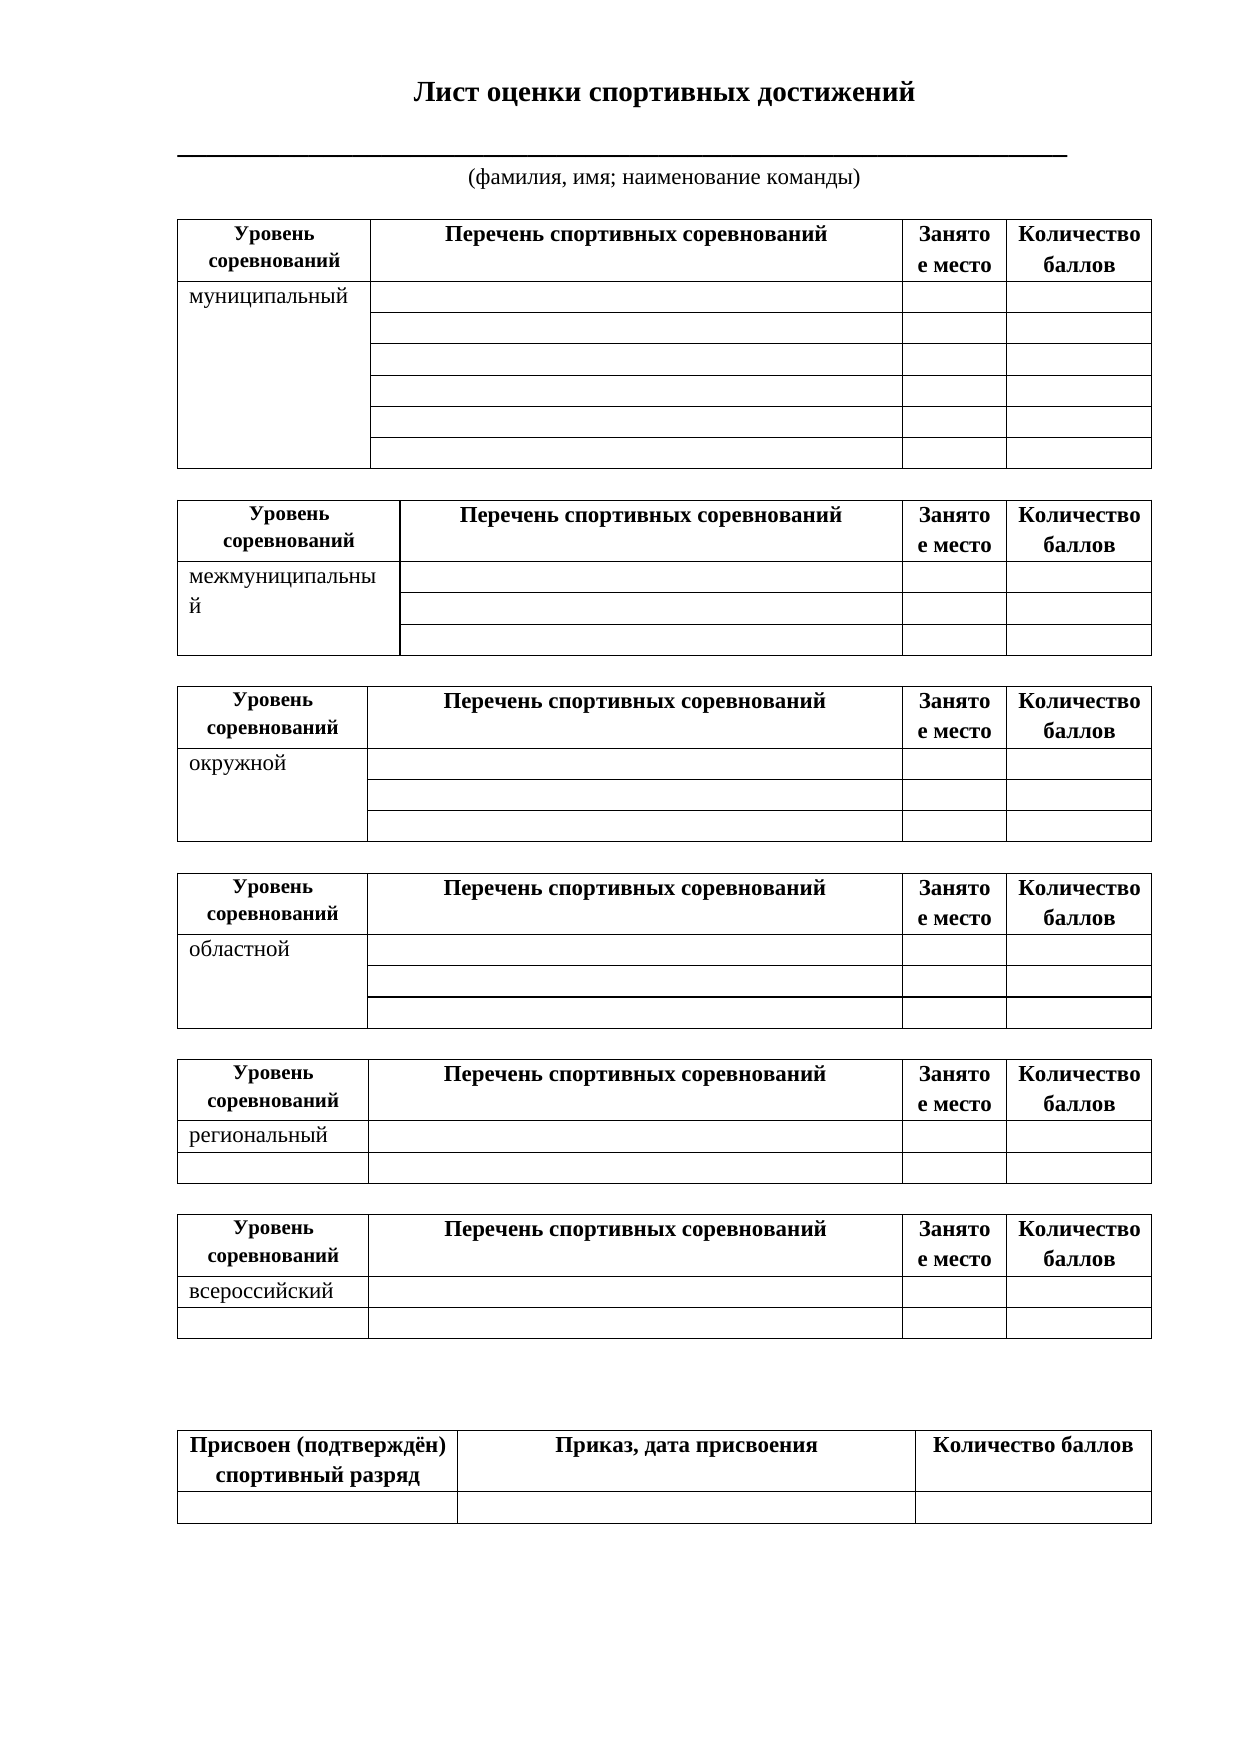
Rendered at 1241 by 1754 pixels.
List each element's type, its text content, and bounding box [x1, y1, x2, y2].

table_cell [1007, 966, 1151, 996]
table_cell [371, 376, 902, 406]
table_cell региональный [178, 1121, 368, 1152]
table_cell [1007, 562, 1151, 592]
table_cell [903, 625, 1006, 655]
table_cell [1007, 780, 1151, 810]
table_cell муниципальный [178, 282, 370, 468]
text (фамилия, имя; наименование команды) [177, 163, 1152, 189]
table_cell [1007, 1121, 1151, 1152]
table_cell [368, 998, 902, 1028]
table_cell всероссийский [178, 1277, 368, 1307]
table_cell [369, 1121, 902, 1152]
table_cell областной [178, 935, 367, 1028]
table_cell [916, 1492, 1151, 1522]
table_cell [368, 749, 902, 779]
text _____________________________________________________________ [177, 127, 1152, 160]
table_cell [401, 593, 902, 623]
table_header Количество баллов [1007, 687, 1151, 747]
table_cell [903, 376, 1006, 406]
table_header Перечень спортивных соревнований [369, 1060, 902, 1120]
table_header Перечень спортивных соревнований [368, 687, 902, 747]
table_cell [903, 593, 1006, 623]
table_cell [1007, 376, 1151, 406]
table_header Количество баллов [1007, 1060, 1151, 1120]
table_cell [369, 1277, 902, 1307]
table_header Занятое место [903, 1215, 1006, 1276]
table_header Перечень спортивных соревнований [371, 220, 902, 281]
table_cell [903, 966, 1006, 996]
table_cell [1007, 1153, 1151, 1183]
table_cell [368, 811, 902, 841]
table_cell [903, 313, 1006, 343]
table_cell [368, 780, 902, 810]
table_cell [903, 998, 1006, 1028]
table_cell [178, 1492, 457, 1522]
table_cell [903, 344, 1006, 374]
table_cell [369, 1153, 902, 1183]
table_cell [1007, 407, 1151, 437]
table_cell [1007, 998, 1151, 1028]
table_header Перечень спортивных соревнований [369, 1215, 902, 1276]
table_header Перечень спортивных соревнований [368, 874, 902, 934]
table_header Количество баллов [1007, 874, 1151, 934]
table_cell [903, 1277, 1006, 1307]
table_cell [178, 1153, 368, 1183]
table_cell [1007, 935, 1151, 965]
table_cell [903, 780, 1006, 810]
table_cell [903, 562, 1006, 592]
table_cell [903, 1121, 1006, 1152]
table_cell [401, 562, 902, 592]
table_header Количество баллов [1007, 501, 1151, 561]
table_cell [178, 1308, 368, 1338]
table_header Количество баллов [916, 1431, 1151, 1491]
table_cell [371, 407, 902, 437]
table_cell [903, 282, 1006, 312]
table_cell [368, 935, 902, 965]
table_header Уровень соревнований [178, 1215, 368, 1276]
table_header Уровень соревнований [178, 220, 370, 281]
table_cell [369, 1308, 902, 1338]
table_header Приказ, дата присвоения [458, 1431, 915, 1491]
table_cell [368, 966, 902, 996]
table_cell [371, 313, 902, 343]
table_header Уровень соревнований [178, 687, 367, 747]
text Лист оценки спортивных достижений [177, 74, 1152, 107]
table_cell [1007, 811, 1151, 841]
table_header Перечень спортивных соревнований [401, 501, 902, 561]
table_cell [1007, 313, 1151, 343]
table_header Количество баллов [1007, 220, 1151, 281]
table_cell [1007, 1308, 1151, 1338]
table_header Присвоен (подтверждён) спортивный разряд [178, 1431, 457, 1491]
table_header Уровень соревнований [178, 1060, 368, 1120]
table_header Занятое место [903, 501, 1006, 561]
table_cell [458, 1492, 915, 1522]
table_cell [1007, 344, 1151, 374]
table_cell окружной [178, 749, 367, 841]
table_header Занятое место [903, 687, 1006, 747]
table_header Количество баллов [1007, 1215, 1151, 1276]
table_cell [1007, 1277, 1151, 1307]
table_cell [1007, 282, 1151, 312]
table_cell [1007, 625, 1151, 655]
table_cell [1007, 438, 1151, 468]
table_cell [903, 935, 1006, 965]
table_cell [903, 438, 1006, 468]
table_cell [371, 344, 902, 374]
table_cell [401, 625, 902, 655]
table_cell межмуниципальный [178, 562, 399, 655]
table_cell [903, 749, 1006, 779]
table_cell [1007, 593, 1151, 623]
table_cell [903, 407, 1006, 437]
table_header Занятое место [903, 874, 1006, 934]
table_cell [903, 1308, 1006, 1338]
table_cell [1007, 749, 1151, 779]
table_cell [903, 811, 1006, 841]
table_header Занятое место [903, 220, 1006, 281]
table_cell [371, 282, 902, 312]
table_cell [371, 438, 902, 468]
table_cell [903, 1153, 1006, 1183]
table_header Уровень соревнований [178, 874, 367, 934]
table_header Уровень соревнований [178, 501, 399, 561]
table_header Занятое место [903, 1060, 1006, 1120]
